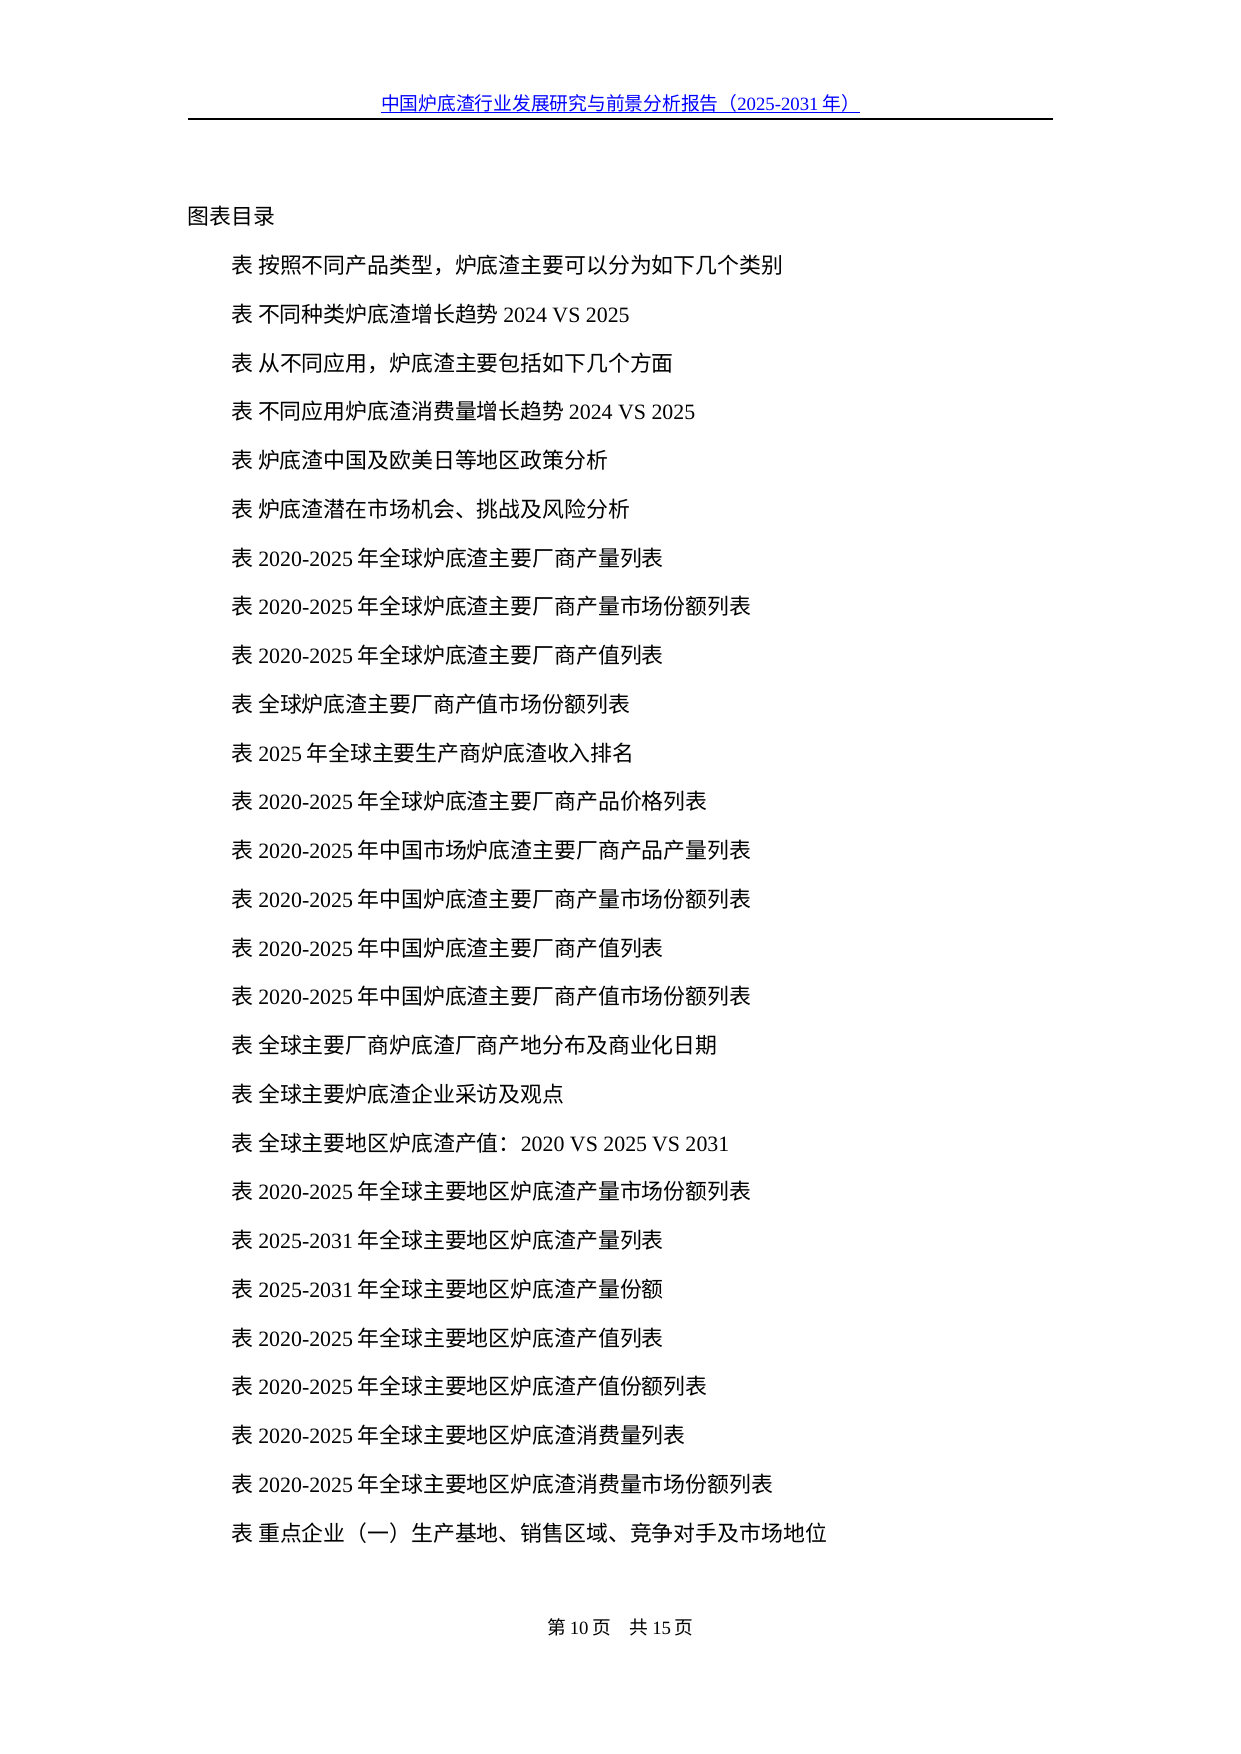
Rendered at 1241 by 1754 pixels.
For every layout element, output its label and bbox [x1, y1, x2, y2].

text [187, 150, 1053, 1548]
